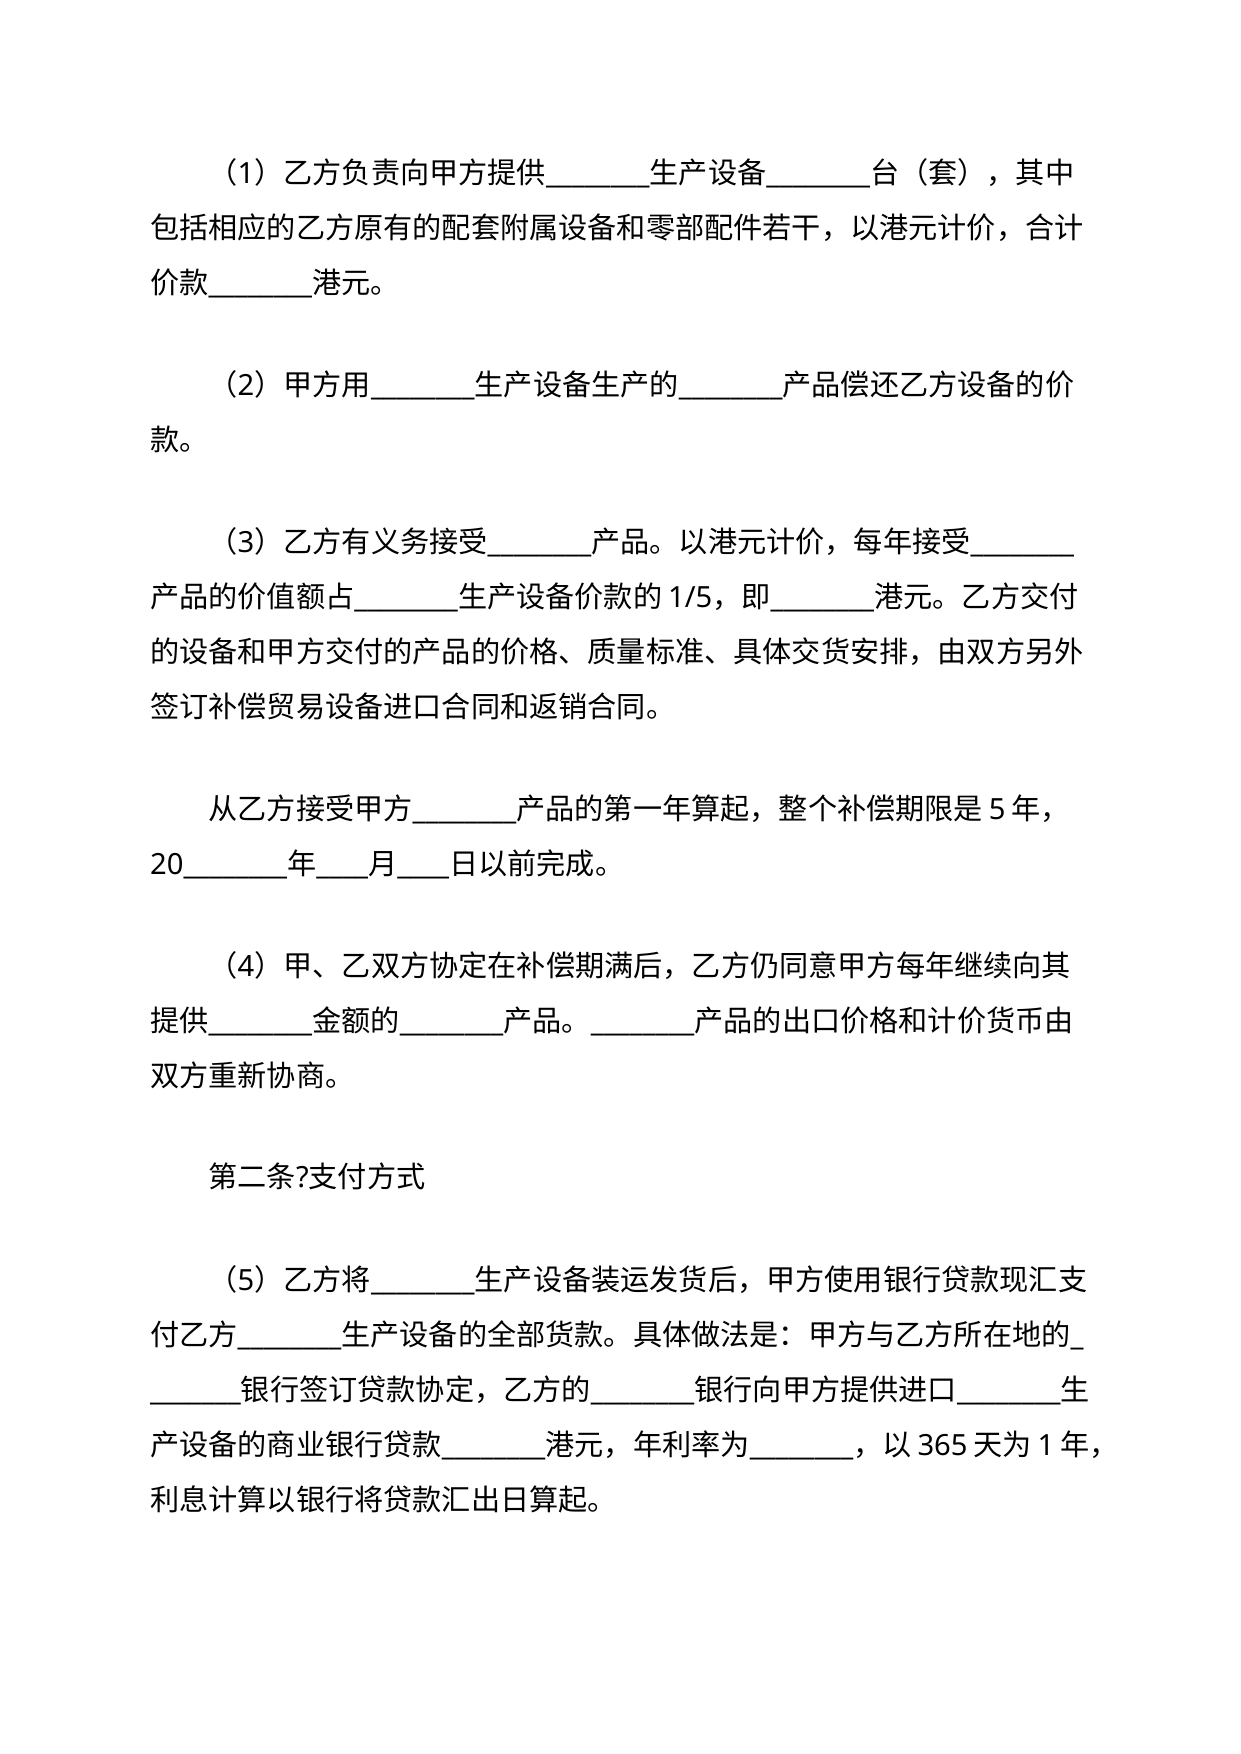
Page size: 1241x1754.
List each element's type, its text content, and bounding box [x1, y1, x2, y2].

text （2）甲方用________生产设备生产的________产品偿还乙方设备的价款。 [150, 362, 1090, 459]
text 第二条?支付方式 [150, 1154, 1090, 1196]
text 从乙方接受甲方________产品的第一年算起，整个补偿期限是5年，20________年____月____日以前完成。 [150, 785, 1090, 883]
text （5）乙方将________生产设备装运发货后，甲方使用银行贷款现汇支付乙方________生产设备的全部货款。具体做法是：甲方与乙方所在地的________银行签订贷款协定，乙方的________银行向甲方提供进口________生产设备的商业银行贷款________港元，年利率为________，以365天为1年，利息计算以银行将贷款汇出日算起。 [150, 1256, 1090, 1518]
text （3）乙方有义务接受________产品。以港元计价，每年接受________产品的价值额占________生产设备价款的1/5，即________港元。乙方交付的设备和甲方交付的产品的价格、质量标准、具体交货安排，由双方另外签订补偿贸易设备进口合同和返销合同。 [150, 519, 1090, 726]
text （1）乙方负责向甲方提供________生产设备________台（套），其中包括相应的乙方原有的配套附属设备和零部配件若干，以港元计价，合计价款________港元。 [150, 150, 1090, 302]
text （4）甲、乙双方协定在补偿期满后，乙方仍同意甲方每年继续向其提供________金额的________产品。________产品的出口价格和计价货币由双方重新协商。 [150, 942, 1090, 1094]
